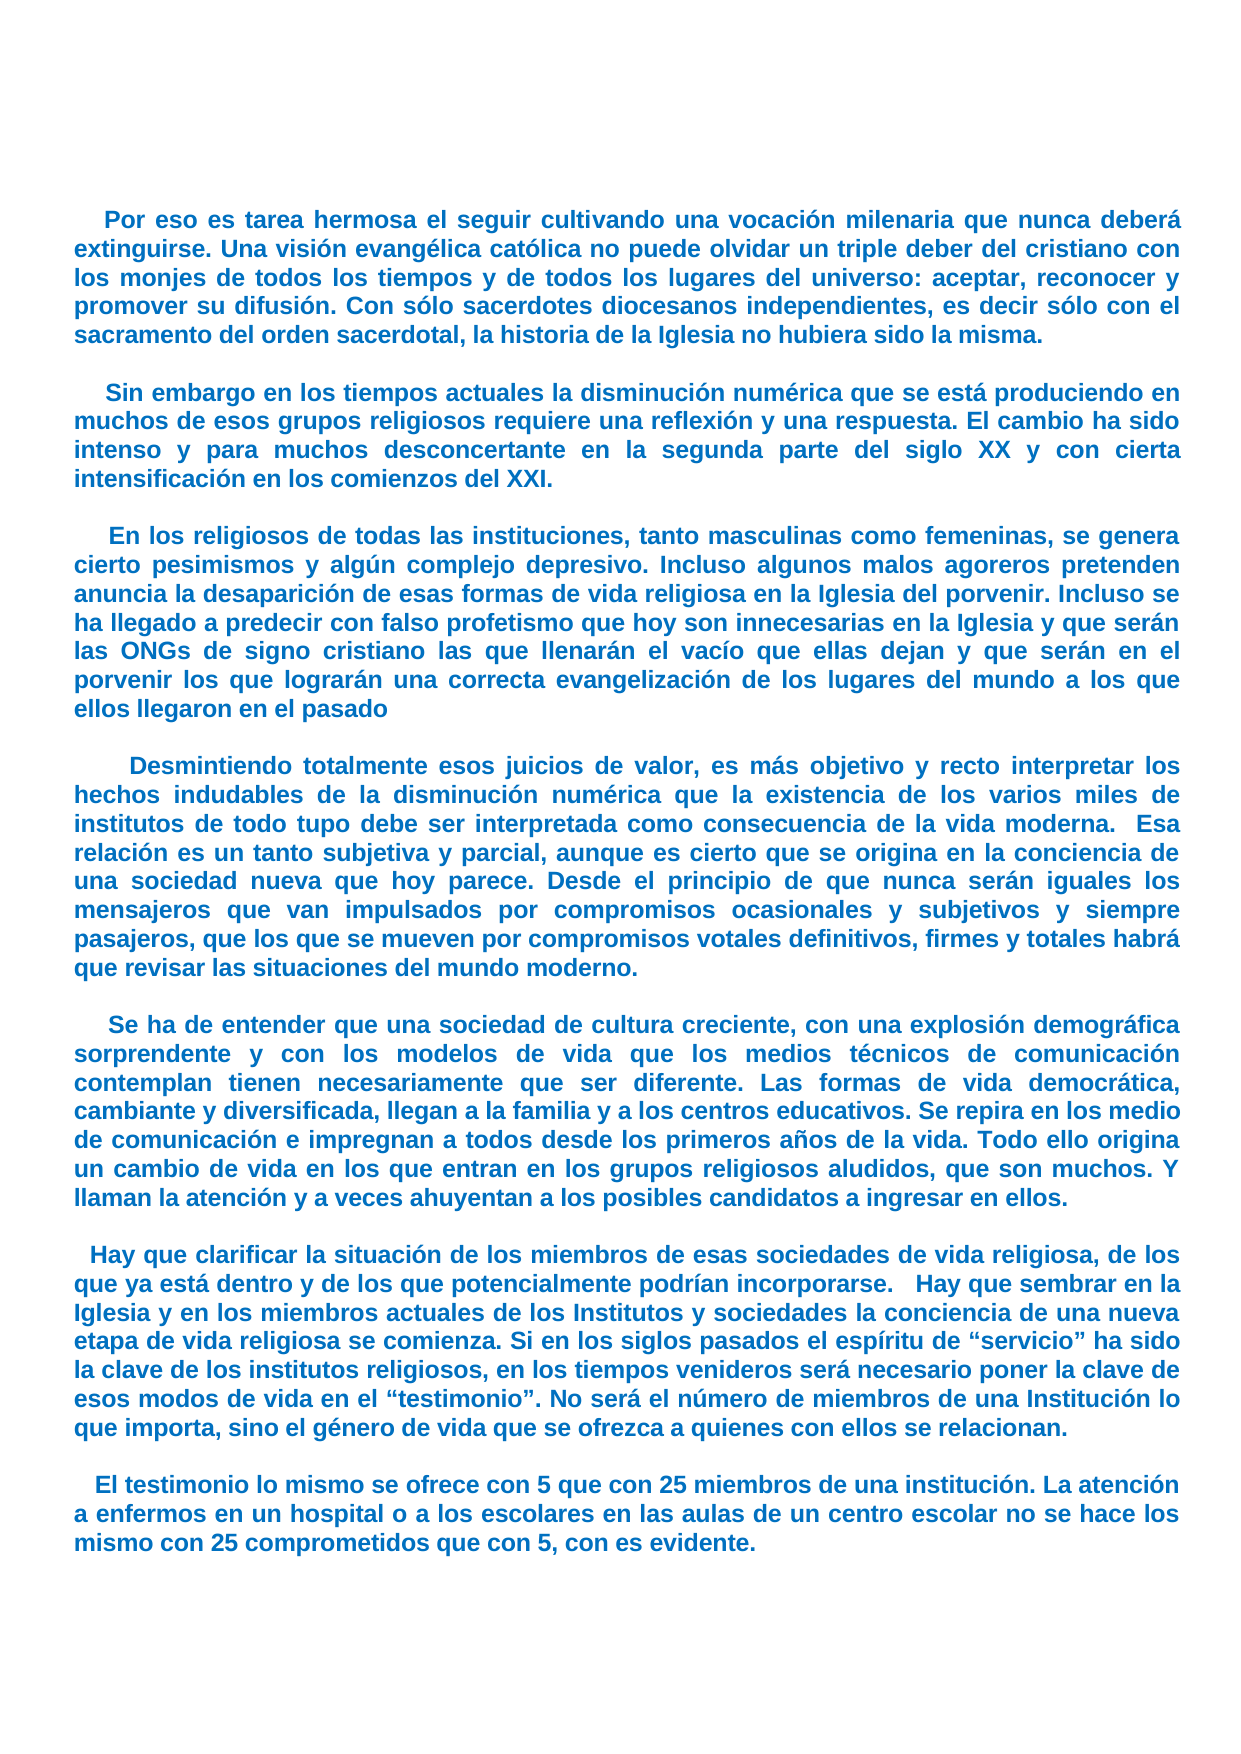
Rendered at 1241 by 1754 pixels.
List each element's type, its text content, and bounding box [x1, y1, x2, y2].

text Se ha de entender que una sociedad de cultura creciente, con una explosión demográfica sorprendente y con los modelos de vida que los medios técnicos de comunicación contemplan tienen necesariamente que ser diferente. Las formas de vida democrática, cambiante y diversificada, llegan a la familia y a los centros educativos. Se repira en los medio de comunicación e impregnan a todos desde los primeros años de la vida. Todo ello origina un cambio de vida en los que entran en los grupos religiosos aludidos, que son muchos. Y llaman la atención y a veces ahuyentan a los posibles candidatos a ingresar en ellos. [74, 1010, 1181, 1211]
text Hay que clarificar la situación de los miembros de esas sociedades de vida religiosa, de los que ya está dentro y de los que potencialmente podrían incorporarse. Hay que sembrar en la Iglesia y en los miembros actuales de los Institutos y sociedades la conciencia de una nueva etapa de vida religiosa se comienza. Si en los siglos pasados el espíritu de “servicio” ha sido la clave de los institutos religiosos, en los tiempos venideros será necesario poner la clave de esos modos de vida en el “testimonio”. No será el número de miembros de una Institución lo que importa, sino el género de vida que se ofrezca a quienes con ellos se relacionan. [74, 1240, 1181, 1441]
text Sin embargo en los tiempos actuales la disminución numérica que se está produciendo en muchos de esos grupos religiosos requiere una reflexión y una respuesta. El cambio ha sido intenso y para muchos desconcertante en la segunda parte del siglo XX y con cierta intensificación en los comienzos del XXI. [74, 378, 1181, 493]
text Desmintiendo totalmente esos juicios de valor, es más objetivo y recto interpretar los hechos indudables de la disminución numérica que la existencia de los varios miles de institutos de todo tupo debe ser interpretada como consecuencia de la vida moderna. Esa relación es un tanto subjetiva y parcial, aunque es cierto que se origina en la conciencia de una sociedad nueva que hoy parece. Desde el principio de que nunca serán iguales los mensajeros que van impulsados por compromisos ocasionales y subjetivos y siempre pasajeros, que los que se mueven por compromisos votales definitivos, firmes y totales habrá que revisar las situaciones del mundo moderno. [74, 751, 1181, 981]
text El testimonio lo mismo se ofrece con 5 que con 25 miembros de una institución. La atención a enfermos en un hospital o a los escolares en las aulas de un centro escolar no se hace los mismo con 25 comprometidos que con 5, con es evidente. [74, 1470, 1181, 1556]
text En los religiosos de todas las instituciones, tanto masculinas como femeninas, se genera cierto pesimismos y algún complejo depresivo. Incluso algunos malos agoreros pretenden anuncia la desaparición de esas formas de vida religiosa en la Iglesia del porvenir. Incluso se ha llegado a predecir con falso profetismo que hoy son innecesarias en la Iglesia y que serán las ONGs de signo cristiano las que llenarán el vacío que ellas dejan y que serán en el porvenir los que lograrán una correcta evangelización de los lugares del mundo a los que ellos llegaron en el pasado [74, 521, 1181, 723]
text Por eso es tarea hermosa el seguir cultivando una vocación milenaria que nunca deberá extinguirse. Una visión evangélica católica no puede olvidar un triple deber del cristiano con los monjes de todos los tiempos y de todos los lugares del universo: aceptar, reconocer y promover su difusión. Con sólo sacerdotes diocesanos independientes, es decir sólo con el sacramento del orden sacerdotal, la historia de la Iglesia no hubiera sido la misma. [74, 205, 1181, 349]
